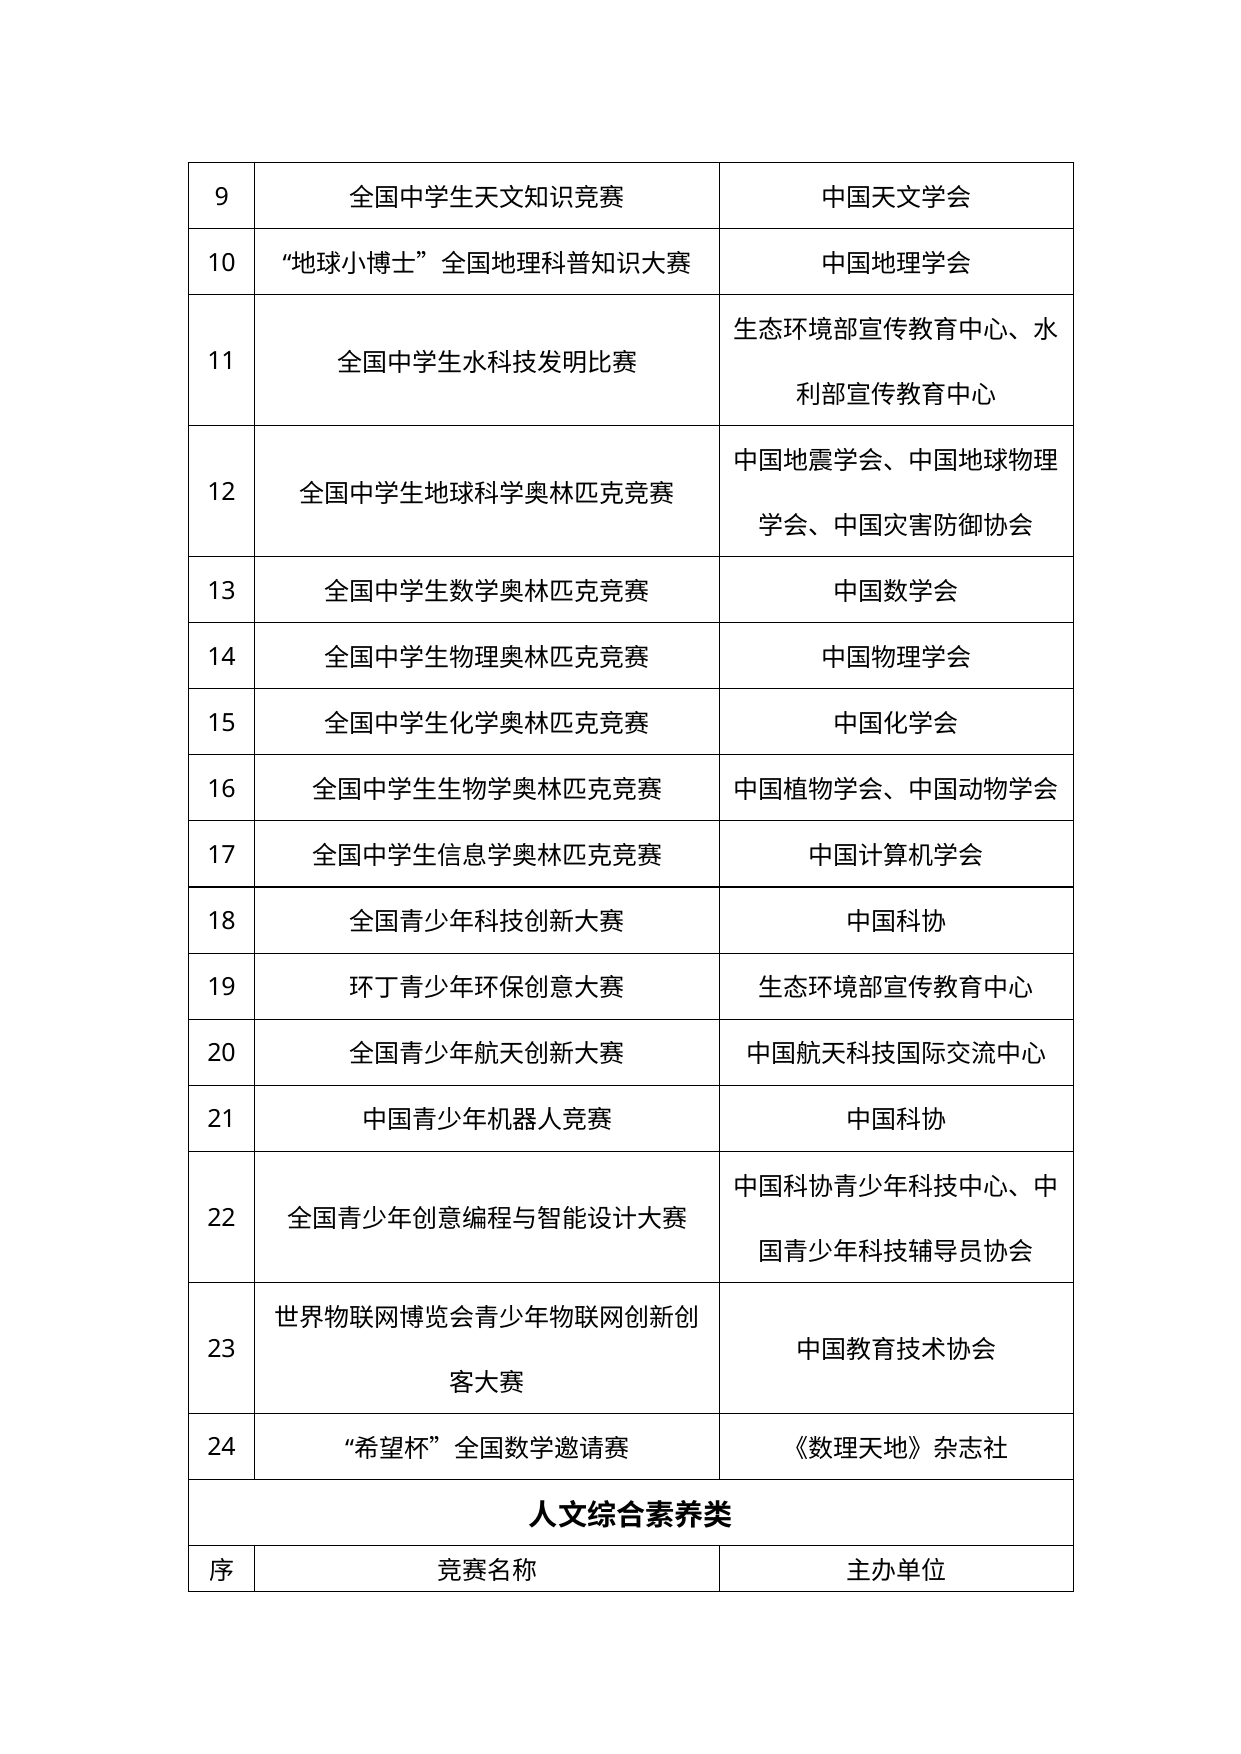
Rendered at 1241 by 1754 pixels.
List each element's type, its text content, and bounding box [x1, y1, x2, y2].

table_cell 16 [189, 755, 254, 820]
table_cell 中国化学会 [720, 689, 1073, 754]
table_cell “希望杯”全国数学邀请赛 [255, 1414, 719, 1479]
table_cell 中国青少年机器人竞赛 [255, 1086, 719, 1151]
table_cell 生态环境部宣传教育中心 [720, 954, 1073, 1018]
table_cell 中国计算机学会 [720, 821, 1073, 886]
table_cell 中国科协青少年科技中心、中国青少年科技辅导员协会 [720, 1152, 1073, 1282]
table_cell 12 [189, 426, 254, 556]
table_cell 中国植物学会、中国动物学会 [720, 755, 1073, 820]
table_cell 全国中学生物理奥林匹克竞赛 [255, 623, 719, 688]
table_cell 20 [189, 1020, 254, 1084]
table_cell 全国中学生数学奥林匹克竞赛 [255, 557, 719, 622]
table_cell 世界物联网博览会青少年物联网创新创客大赛 [255, 1283, 719, 1413]
table_cell 18 [189, 888, 254, 952]
table_cell 14 [189, 623, 254, 688]
table_cell 11 [189, 295, 254, 425]
table_cell 中国数学会 [720, 557, 1073, 622]
table_cell 生态环境部宣传教育中心、水利部宣传教育中心 [720, 295, 1073, 425]
table_cell 全国中学生化学奥林匹克竞赛 [255, 689, 719, 754]
table_cell 中国教育技术协会 [720, 1283, 1073, 1413]
table_cell 10 [189, 229, 254, 294]
table_cell 中国天文学会 [720, 163, 1073, 228]
table_cell 21 [189, 1086, 254, 1151]
table_cell 23 [189, 1283, 254, 1413]
table_cell “地球小博士”全国地理科普知识大赛 [255, 229, 719, 294]
table_cell 中国地震学会、中国地球物理学会、中国灾害防御协会 [720, 426, 1073, 556]
table_cell 全国中学生天文知识竞赛 [255, 163, 719, 228]
table_cell 竞赛名称 [255, 1546, 719, 1591]
table_cell 9 [189, 163, 254, 228]
table_cell 主办单位 [720, 1546, 1073, 1591]
table_cell 全国中学生生物学奥林匹克竞赛 [255, 755, 719, 820]
table_cell 全国青少年科技创新大赛 [255, 888, 719, 952]
table_cell 全国青少年航天创新大赛 [255, 1020, 719, 1084]
table_cell 环丁青少年环保创意大赛 [255, 954, 719, 1018]
table_cell 中国科协 [720, 888, 1073, 952]
table_cell 19 [189, 954, 254, 1018]
table_cell 中国地理学会 [720, 229, 1073, 294]
table_cell 序号 [189, 1546, 254, 1591]
table_cell 全国中学生地球科学奥林匹克竞赛 [255, 426, 719, 556]
table_cell 全国中学生信息学奥林匹克竞赛 [255, 821, 719, 886]
table_cell 全国中学生水科技发明比赛 [255, 295, 719, 425]
table_cell 中国科协 [720, 1086, 1073, 1151]
table_cell 中国航天科技国际交流中心 [720, 1020, 1073, 1084]
table_cell 17 [189, 821, 254, 886]
table_cell 人文综合素养类 [189, 1480, 1073, 1545]
table_cell 《数理天地》杂志社 [720, 1414, 1073, 1479]
table_cell 22 [189, 1152, 254, 1282]
table_cell 中国物理学会 [720, 623, 1073, 688]
table_cell 24 [189, 1414, 254, 1479]
table_cell 15 [189, 689, 254, 754]
table_cell 全国青少年创意编程与智能设计大赛 [255, 1152, 719, 1282]
table_cell 13 [189, 557, 254, 622]
